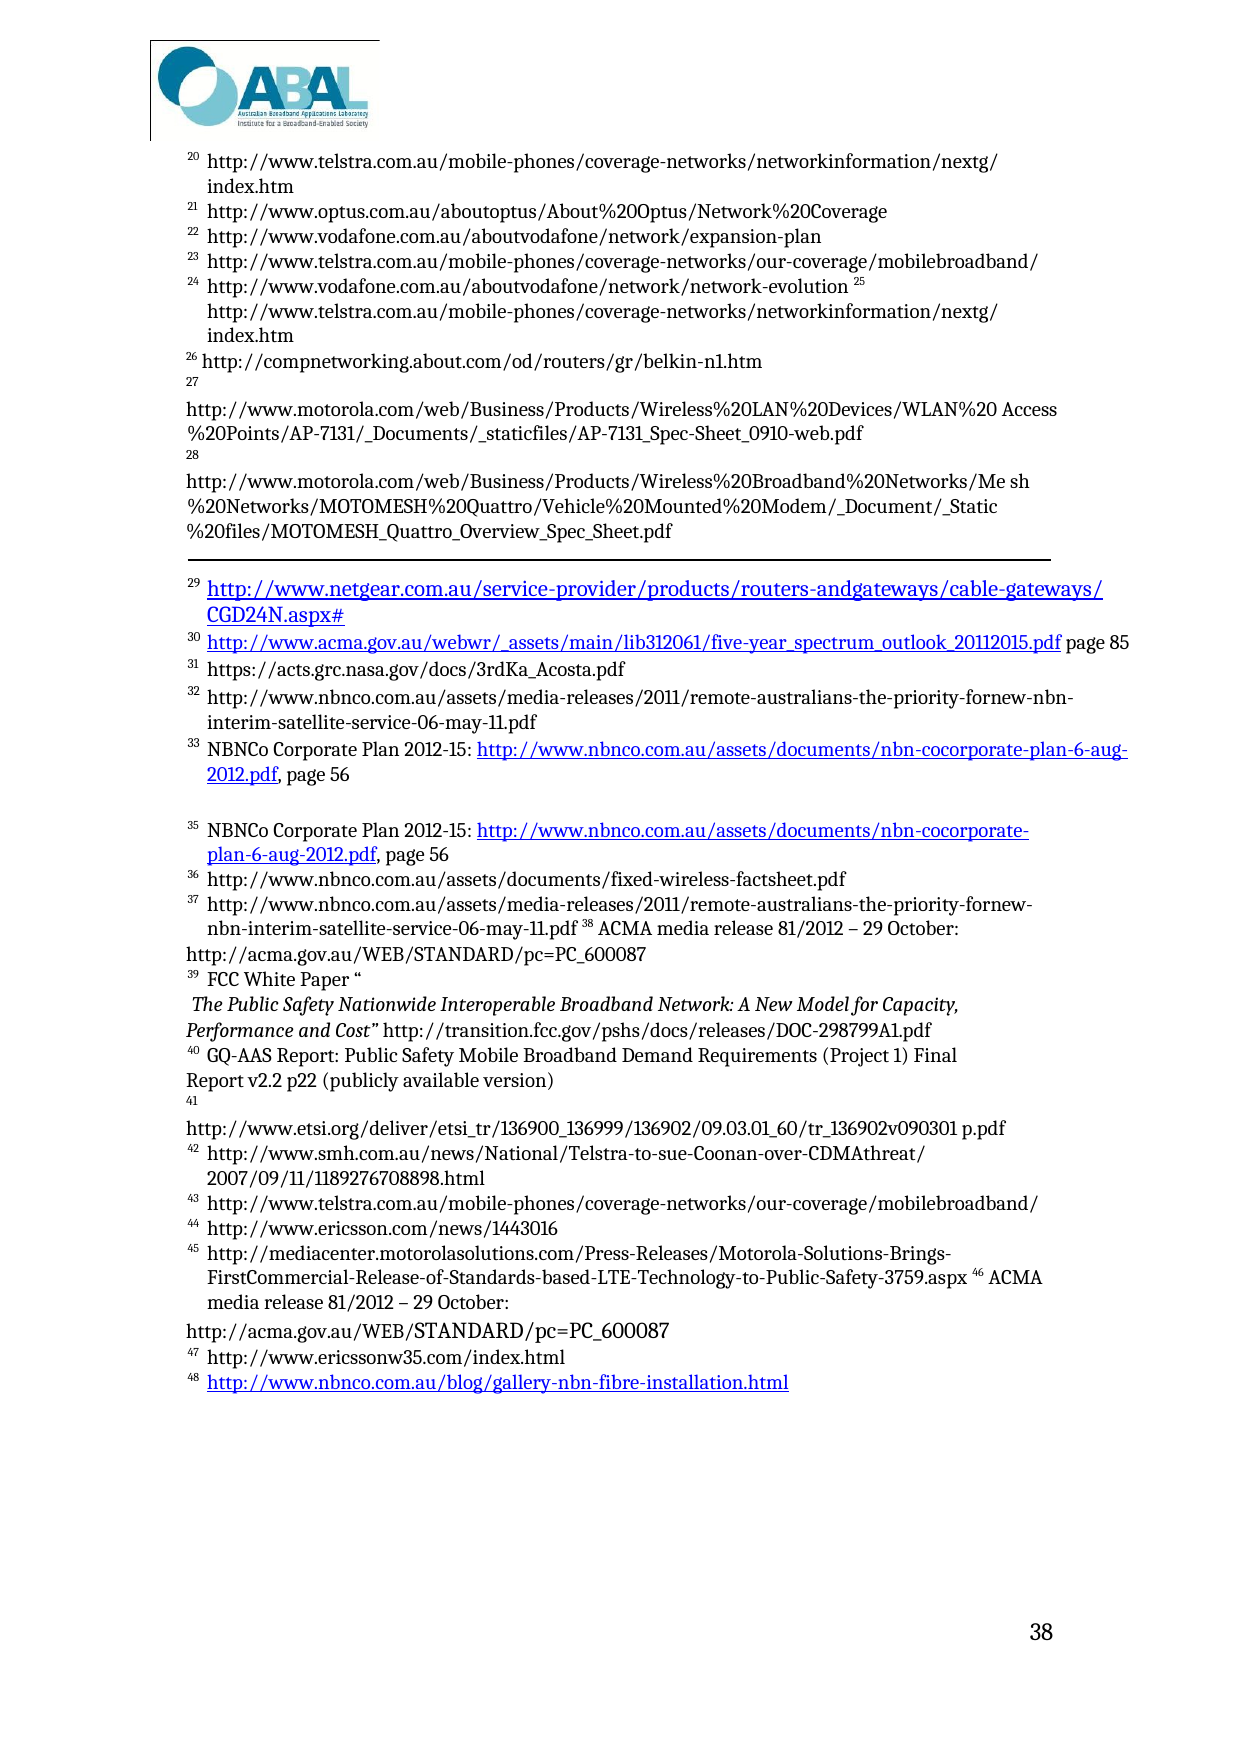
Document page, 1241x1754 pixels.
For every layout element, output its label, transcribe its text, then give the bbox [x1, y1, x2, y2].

list http://www.telstra.com.au/mobile-phones/coverage-networks/networkinformation/nextg/index.htm [187, 150, 1061, 198]
list http://www.vodafone.com.au/aboutvodafone/network/expansion-plan [187, 225, 1061, 249]
list http://www.ericssonw35.com/index.html [187, 1346, 1061, 1370]
list https://acts.grc.nasa.gov/docs/3rdKa_Acosta.pdf [187, 656, 1132, 682]
list http://www.telstra.com.au/mobile-phones/coverage-networks/our-coverage/mobilebroadband/ [187, 250, 1061, 274]
text http://www.etsi.org/deliver/etsi_tr/136900_136999/136902/09.03.01_60/tr_136902v090301 p.pdf [186, 1116, 1061, 1140]
text http://www.motorola.com/web/Business/Products/Wireless%20LAN%20Devices/WLAN%20 Access%20Points/AP-7131/_Documents/_staticfiles/AP-7131_Spec-Sheet_0910-web.pdf [186, 397, 1061, 446]
list FCC White Paper “ [187, 967, 1061, 991]
text 26 http://compnetworking.about.com/od/routers/gr/belkin-n1.htm [186, 349, 1061, 373]
list http://www.vodafone.com.au/aboutvodafone/network/network-evolution 25 http://www.telstra.com.au/mobile-phones/coverage-networks/networkinformation/nextg/index.htm [187, 275, 1061, 348]
text 27 [186, 374, 1231, 390]
list NBNCo Corporate Plan 2012-15: http://www.nbnco.com.au/assets/documents/nbn-cocorporate-plan-6-aug-2012.pdf, page 56 [187, 736, 1132, 787]
list http://www.smh.com.au/news/National/Telstra-to-sue-Coonan-over-CDMAthreat/2007/09/11/1189276708898.html [187, 1142, 1061, 1190]
list http://www.nbnco.com.au/blog/gallery-nbn-fibre-installation.html [187, 1371, 1061, 1395]
text The Public Safety Nationwide Interoperable Broadband Network: A New Model for Capacity, [187, 992, 1231, 1016]
list http://www.netgear.com.au/service-provider/products/routers-andgateways/cable-gateways/CGD24N.aspx# [187, 576, 1132, 629]
list NBNCo Corporate Plan 2012-15: http://www.nbnco.com.au/assets/documents/nbn-cocorporate-plan-6-aug-2012.pdf, page 56 [187, 818, 1061, 867]
list http://www.optus.com.au/aboutoptus/About%20Optus/Network%20Coverage [187, 200, 1061, 224]
text Report v2.2 p22 (publicly available version) [186, 1068, 1061, 1092]
list http://www.nbnco.com.au/assets/media-releases/2011/remote-australians-the-priority-fornew-nbn-interim-satellite-service-06-may-11.pdf [187, 683, 1132, 734]
text http://acma.gov.au/WEB/STANDARD/pc=PC_600087 [186, 1318, 1061, 1344]
list http://www.acma.gov.au/webwr/_assets/main/lib312061/five-year_spectrum_outlook_20112015.pdf page 85 [187, 629, 1132, 655]
text 41 [186, 1093, 1231, 1109]
text Performance and Cost” http://transition.fcc.gov/pshs/docs/releases/DOC-298799A1.pdf [186, 1018, 1061, 1042]
list http://www.nbnco.com.au/assets/media-releases/2011/remote-australians-the-priority-fornew-nbn-interim-satellite-service-06-may-11.pdf 38 ACMA media release 81/2012 – 29 October: [187, 892, 1061, 941]
list http://mediacenter.motorolasolutions.com/Press-Releases/Motorola-Solutions-Brings-FirstCommercial-Release-of-Standards-based-LTE-Technology-to-Public-Safety-3759.aspx 46 ACMA media release 81/2012 – 29 October: [187, 1241, 1061, 1314]
text http://www.motorola.com/web/Business/Products/Wireless%20Broadband%20Networks/Me sh%20Networks/MOTOMESH%20Quattro/Vehicle%20Mounted%20Modem/_Document/_Static [186, 470, 1061, 518]
list http://www.telstra.com.au/mobile-phones/coverage-networks/our-coverage/mobilebroadband/ [187, 1191, 1061, 1215]
list http://www.nbnco.com.au/assets/documents/fixed-wireless-factsheet.pdf [187, 867, 1061, 891]
picture [150, 40, 380, 141]
list http://www.ericsson.com/news/1443016 [187, 1216, 1061, 1240]
list GQ-AAS Report: Public Safety Mobile Broadband Demand Requirements (Project 1) Final [187, 1043, 1061, 1067]
text 28 [186, 447, 1231, 463]
text %20files/MOTOMESH_Quattro_Overview_Spec_Sheet.pdf [186, 519, 1061, 543]
text http://acma.gov.au/WEB/STANDARD/pc=PC_600087 [186, 942, 1061, 966]
